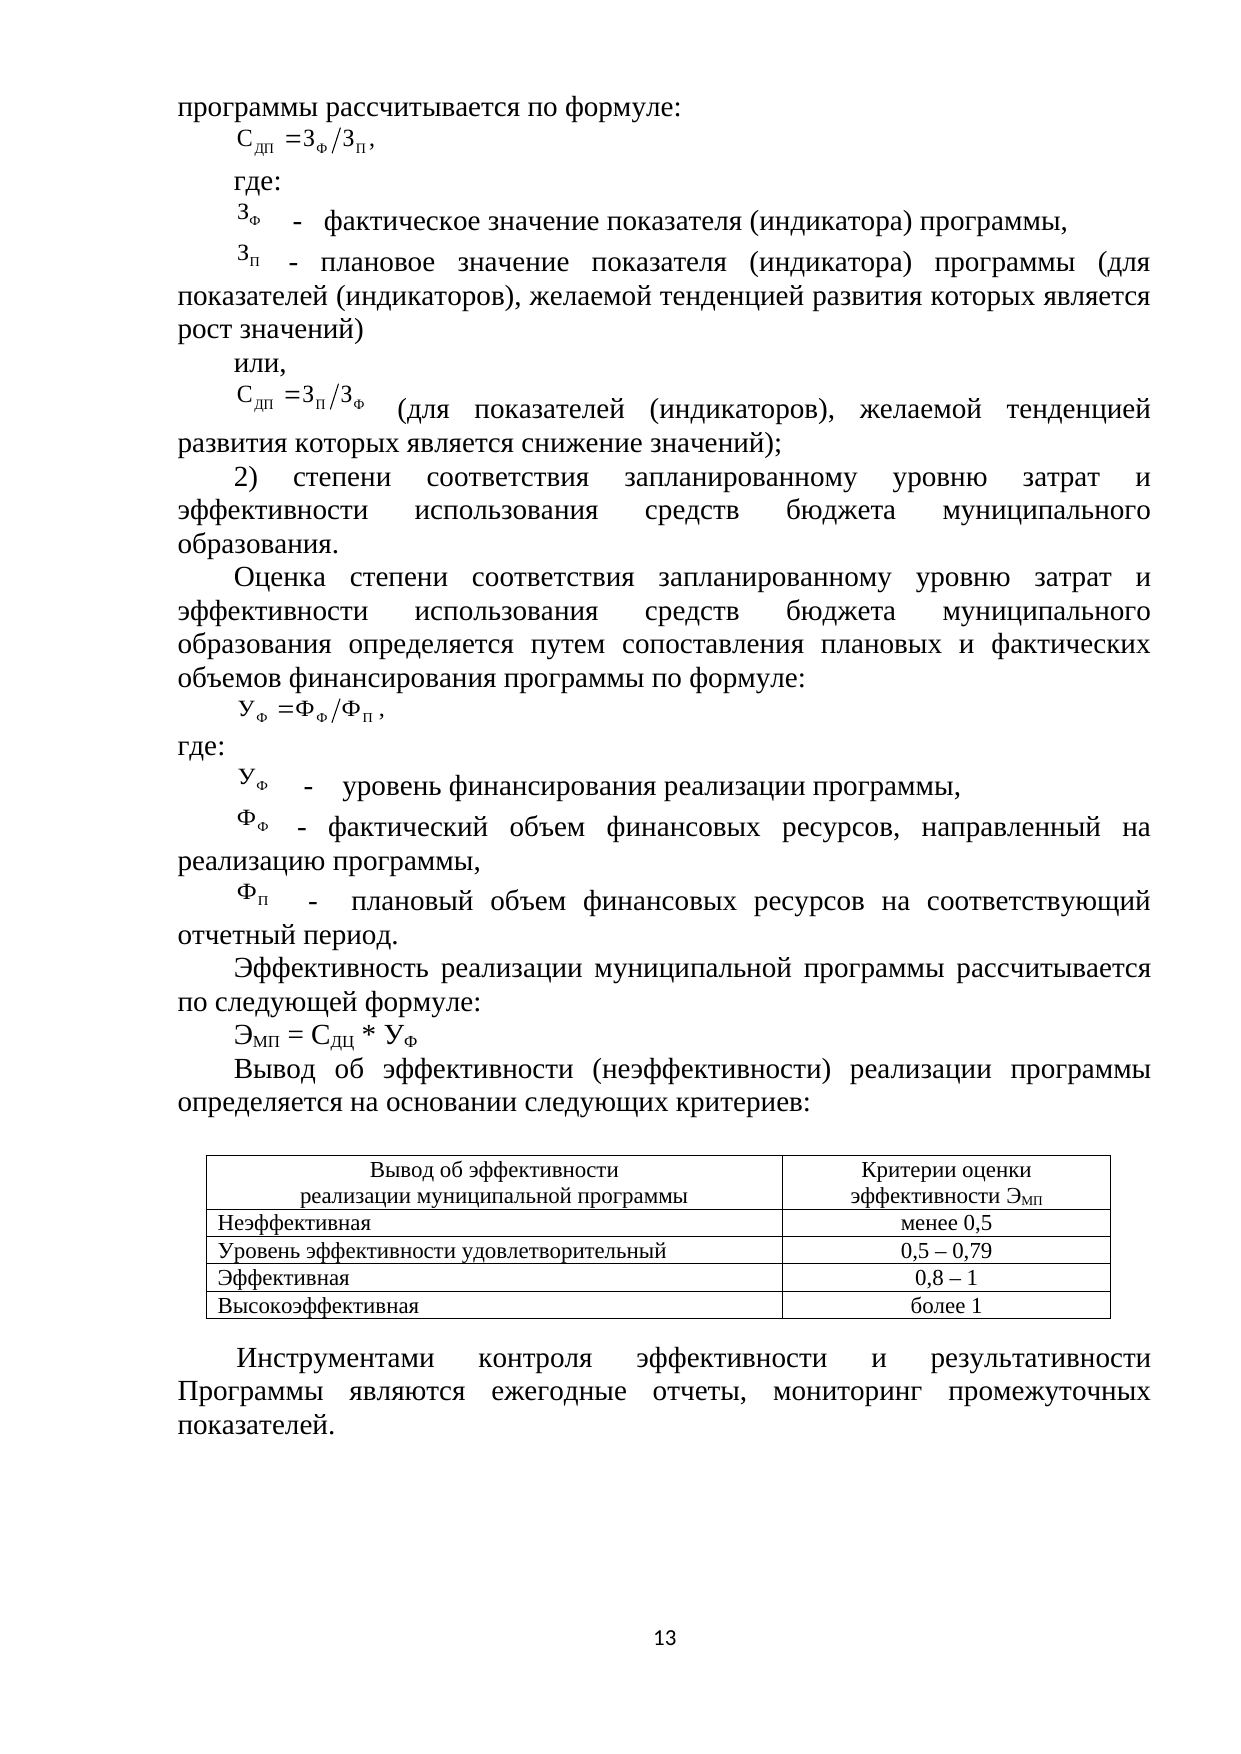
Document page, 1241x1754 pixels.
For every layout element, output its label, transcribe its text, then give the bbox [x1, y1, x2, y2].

text (для показателей (индикаторов), желаемой тенденцией развития которых является снижение значений); [177, 378, 1152, 459]
text - фактическое значение показателя (индикатора) программы, [177, 196, 1152, 237]
table_cell Высокоэффективная [207, 1292, 782, 1318]
text где: [177, 728, 1152, 761]
table_cell 0,5 – 0,79 [783, 1237, 1110, 1263]
table_header Критерии оценки эффективности ЭМП [783, 1156, 1110, 1208]
table_cell Уровень эффективности удовлетворительный [207, 1237, 782, 1263]
table_cell Неэффективная [207, 1210, 782, 1236]
table_cell менее 0,5 [783, 1210, 1110, 1236]
table_cell более 1 [783, 1292, 1110, 1318]
table_cell 0,8 – 1 [783, 1264, 1110, 1291]
text Вывод об эффективности (неэффективности) реализации программы определяется на основании следующих критериев: [177, 1051, 1152, 1118]
text ЭМП = СДЦ * УФ [177, 1017, 1152, 1051]
text где: [177, 163, 1152, 196]
text - фактический объем финансовых ресурсов, направленный на реализацию программы, [177, 802, 1152, 876]
text - плановый объем финансовых ресурсов на соответствующий отчетный период. [177, 876, 1152, 950]
table_cell Эффективная [207, 1264, 782, 1291]
text Оценка степени соответствия запланированному уровню затрат и эффективности использования средств бюджета муниципального образования определяется путем сопоставления плановых и фактических объемов финансирования программы по формуле: [177, 559, 1152, 693]
text - уровень финансирования реализации программы, [177, 761, 1152, 802]
text Инструментами контроля эффективности и результативности Программы являются ежегодные отчеты, мониторинг промежуточных показателей. [177, 1185, 1152, 1441]
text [177, 89, 1152, 122]
text или, [177, 345, 1152, 378]
text - плановое значение показателя (индикатора) программы (для показателей (индикаторов), желаемой тенденцией развития которых является рост значений) [177, 237, 1152, 345]
text 2) степени соответствия запланированному уровню затрат и эффективности использования средств бюджета муниципального образования. [177, 459, 1152, 559]
text Эффективность реализации муниципальной программы рассчитывается по следующей формуле: [177, 950, 1152, 1017]
table_header Вывод об эффективности реализации муниципальной программы [207, 1156, 782, 1208]
